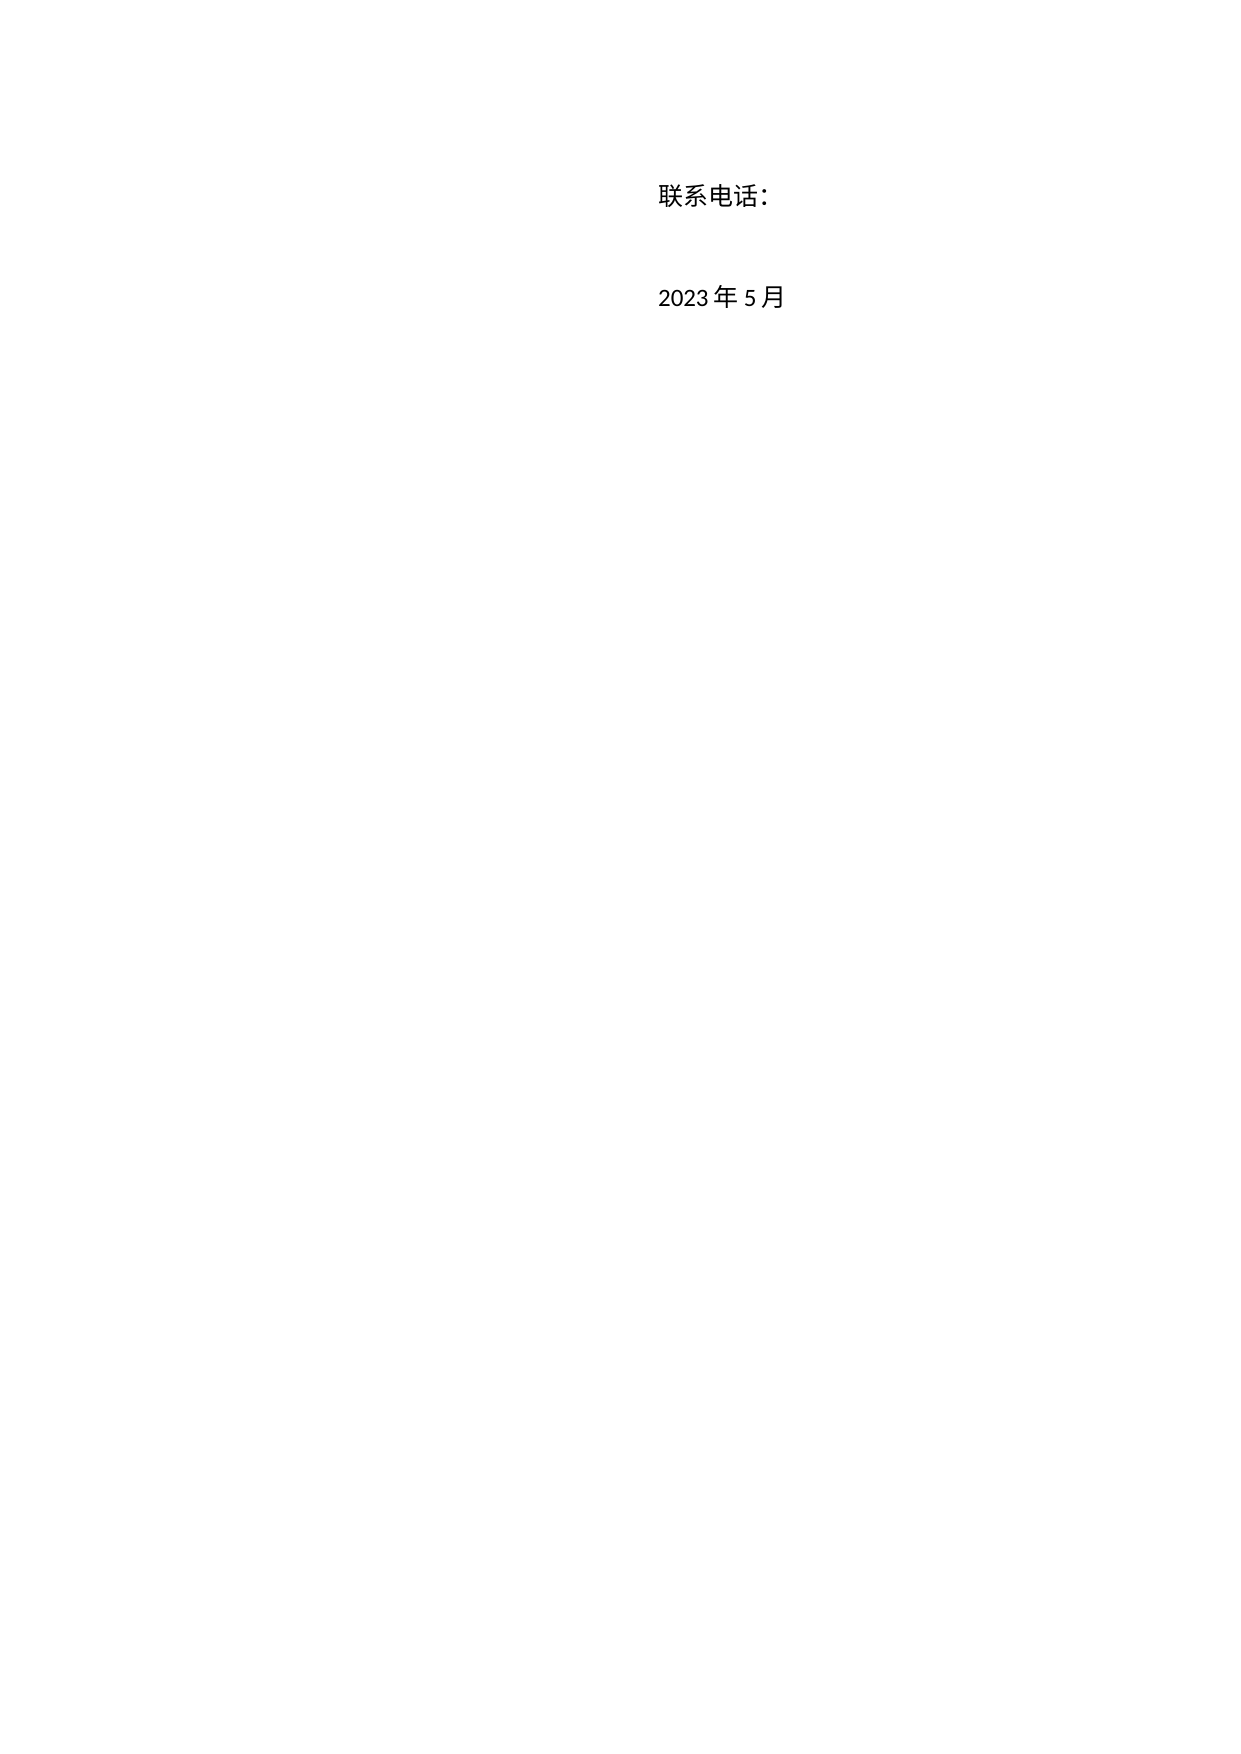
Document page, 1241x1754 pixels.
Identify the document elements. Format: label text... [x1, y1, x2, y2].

list 联系电话： [658, 162, 1053, 227]
list 2023年5月 [658, 263, 1053, 328]
